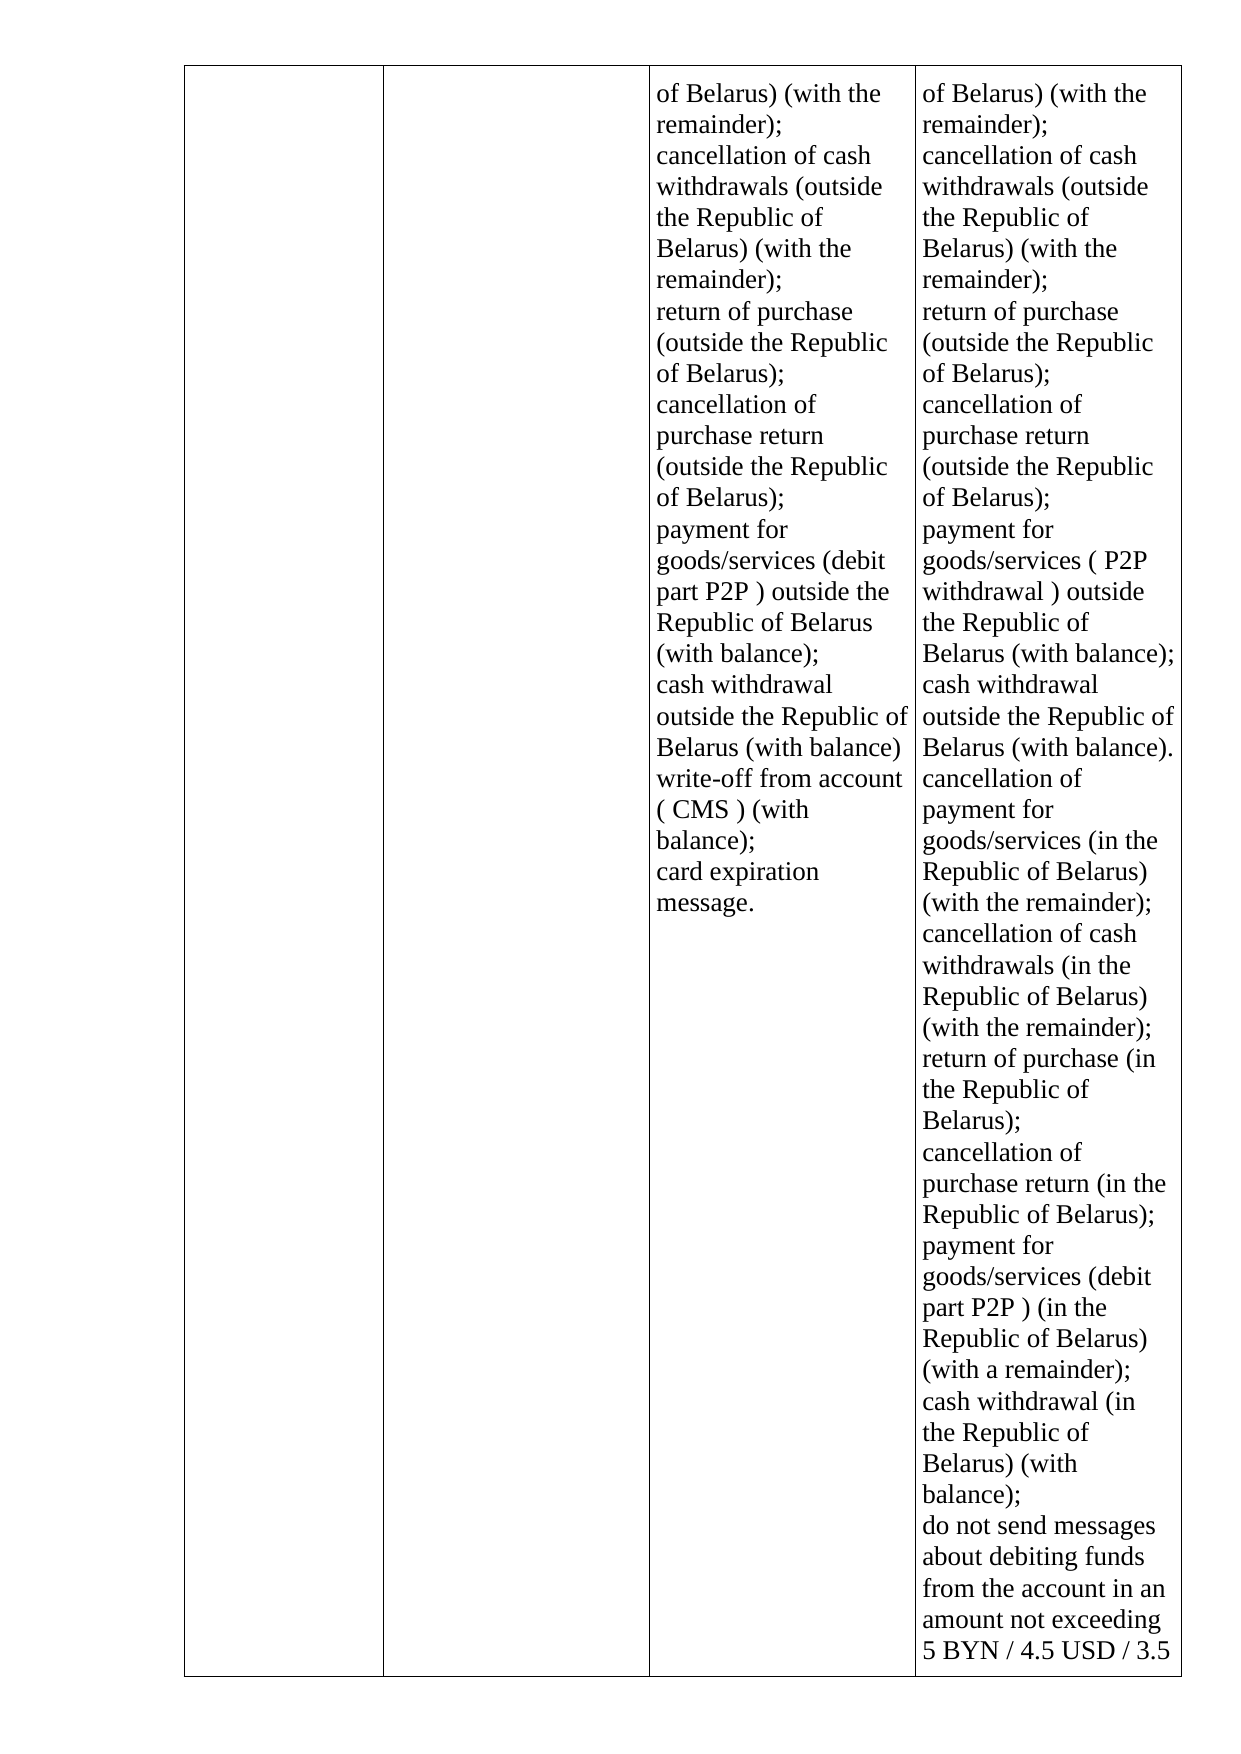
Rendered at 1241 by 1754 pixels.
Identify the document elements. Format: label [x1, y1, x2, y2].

table_cell [916, 66, 1181, 1676]
table_cell [384, 66, 649, 1676]
table_cell [650, 66, 915, 1676]
